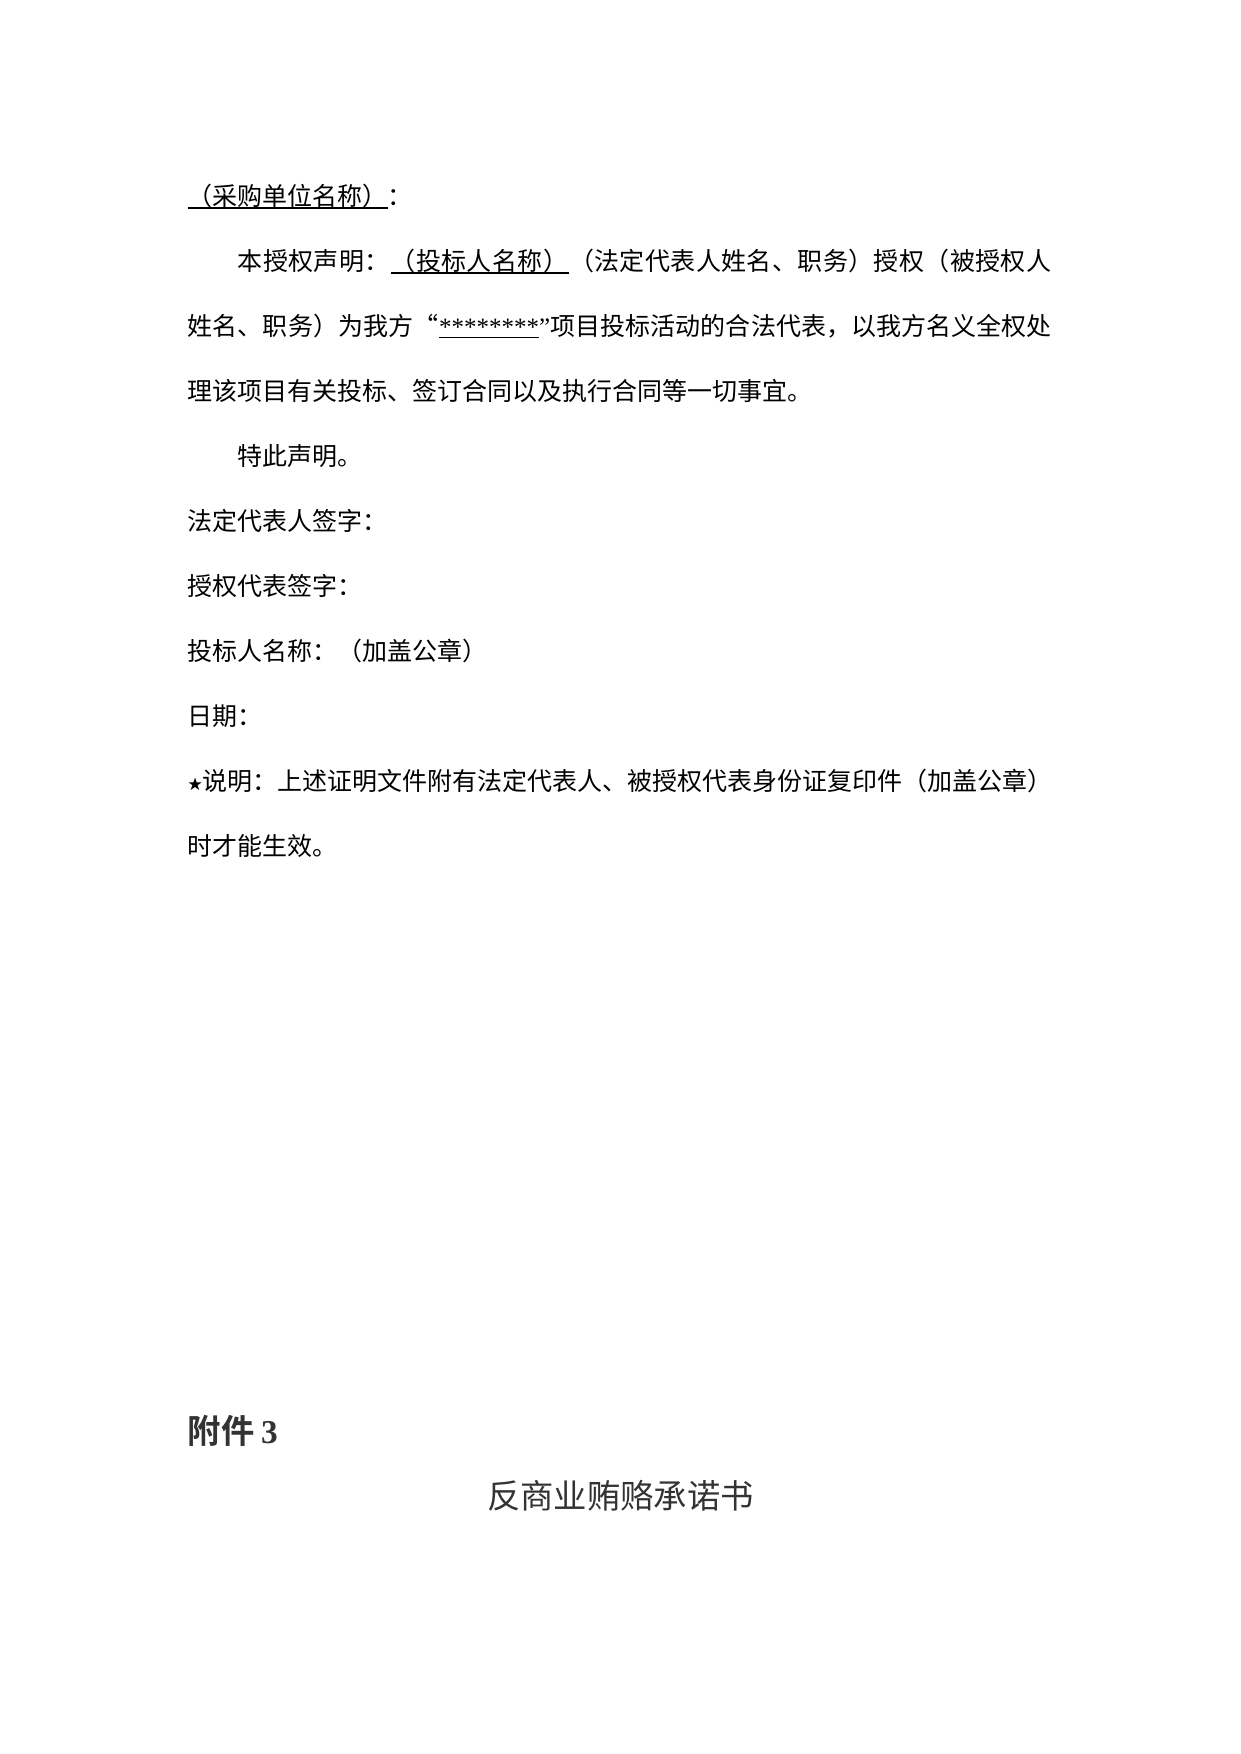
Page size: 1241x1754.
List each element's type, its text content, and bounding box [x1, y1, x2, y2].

text 反商业贿赂承诺书 [187, 1462, 1053, 1527]
text 法定代表人签字： [187, 487, 1053, 552]
text 日期： [187, 682, 1053, 747]
text 附件3 [187, 1397, 1053, 1462]
text 授权代表签字： [187, 552, 1053, 617]
text 投标人名称：（加盖公章） [187, 617, 1053, 682]
text ★说明：上述证明文件附有法定代表人、被授权代表身份证复印件（加盖公章）时才能生效。 [187, 747, 1053, 877]
text 本授权声明：（投标人名称）（法定代表人姓名、职务）授权（被授权人姓名、职务）为我方“********”项目投标活动的合法代表，以我方名义全权处理该项目有关投标、签订合同以及执行合同等一切事宜。 [187, 227, 1053, 422]
text （采购单位名称）： [187, 162, 1053, 227]
text 特此声明。 [187, 422, 1053, 487]
